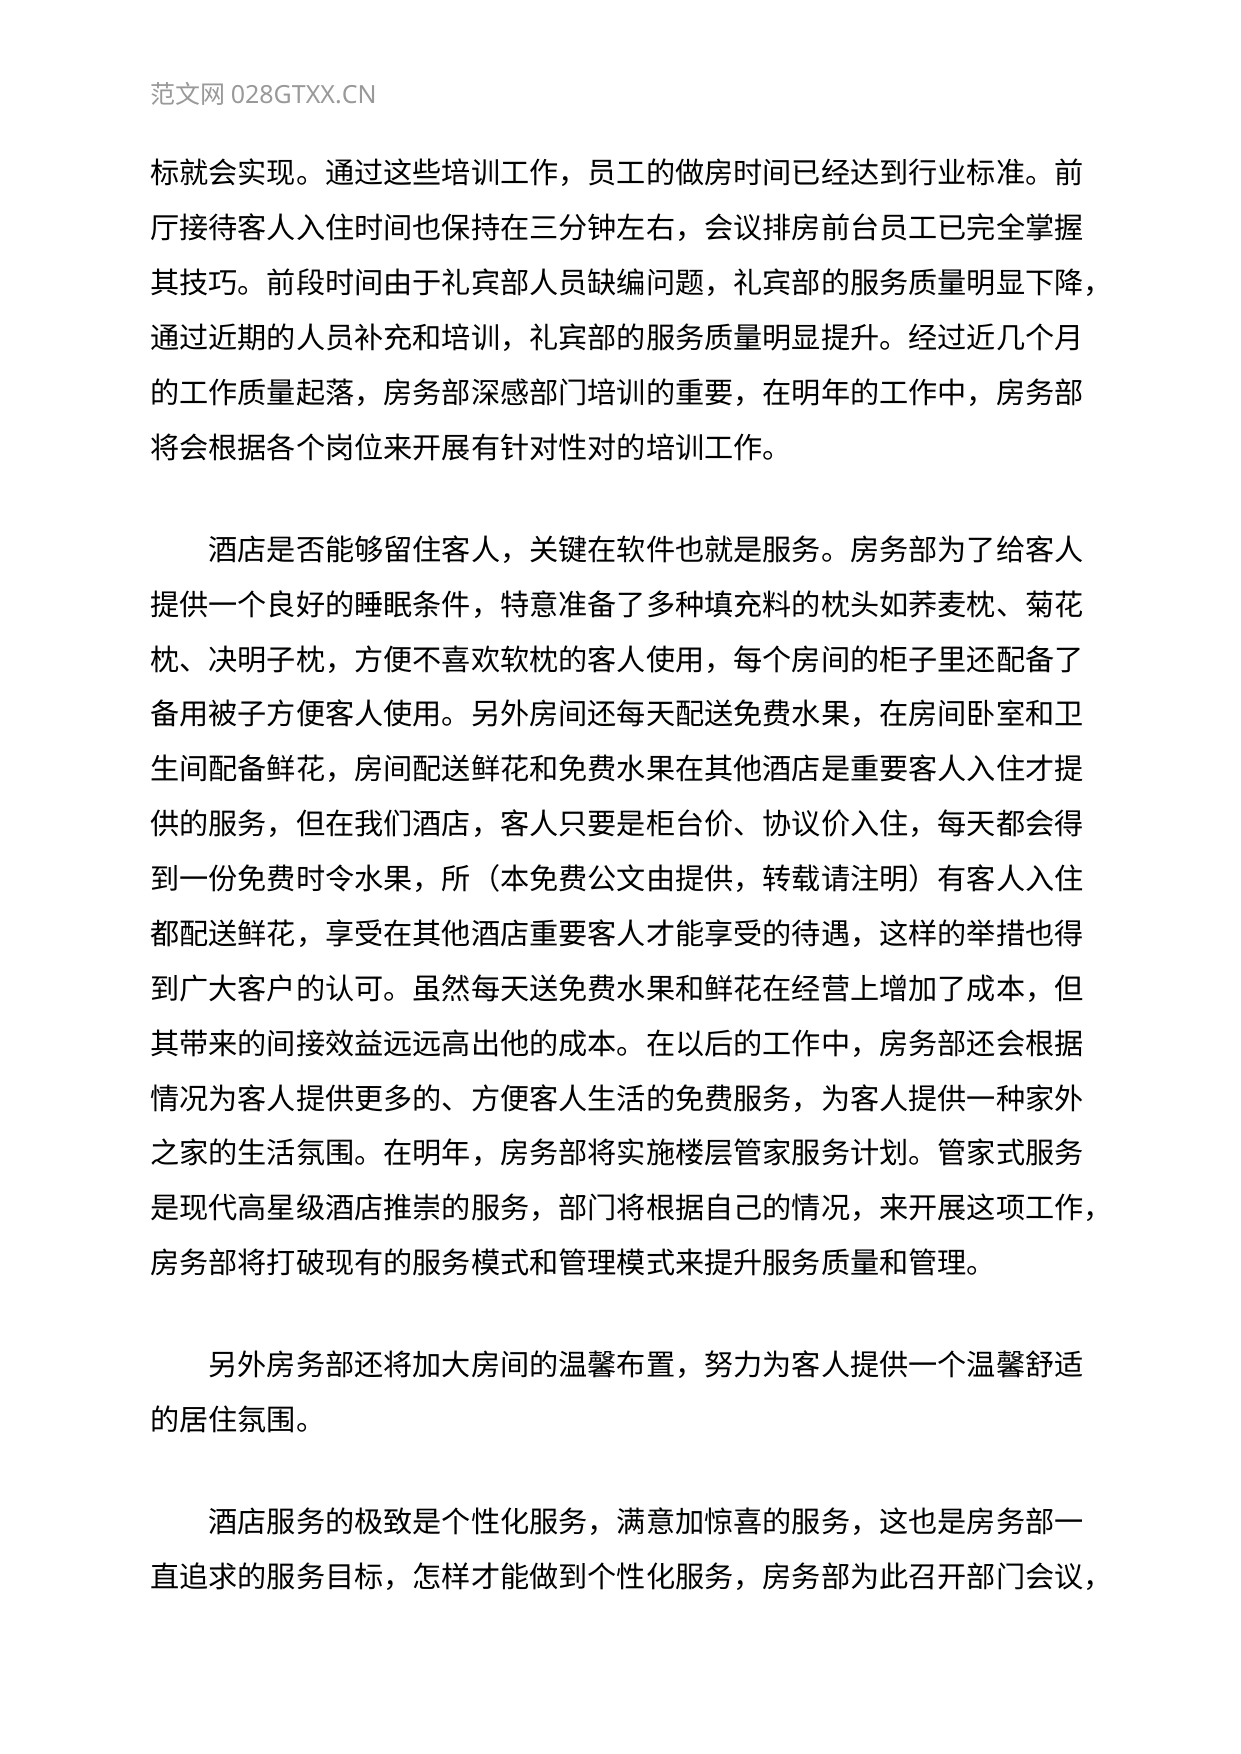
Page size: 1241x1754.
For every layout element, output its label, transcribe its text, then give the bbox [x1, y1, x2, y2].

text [150, 1498, 1090, 1596]
text 酒店是否能够留住客人，关键在软件也就是服务。房务部为了给客人提供一个良好的睡眠条件，特意准备了多种填充料的枕头如荞麦枕、菊花枕、决明子枕，方便不喜欢软枕的客人使用，每个房间的柜子里还配备了备用被子方便客人使用。另外房间还每天配送免费水果，在房间卧室和卫生间配备鲜花，房间配送鲜花和免费水果在其他酒店是重要客人入住才提供的服务，但在我们酒店，客人只要是柜台价、协议价入住，每天都会得到一份免费时令水果，所（本免费公文由提供，转载请注明）有客人入住都配送鲜花，享受在其他酒店重要客人才能享受的待遇，这样的举措也得到广大客户的认可。虽然每天送免费水果和鲜花在经营上增加了成本，但其带来的间接效益远远高出他的成本。在以后的工作中，房务部还会根据情况为客人提供更多的、方便客人生活的免费服务，为客人提供一种家外之家的生活氛围。在明年，房务部将实施楼层管家服务计划。管家式服务是现代高星级酒店推崇的服务，部门将根据自己的情况，来开展这项工作，房务部将打破现有的服务模式和管理模式来提升服务质量和管理。 [150, 526, 1090, 1282]
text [150, 150, 1090, 467]
text 另外房务部还将加大房间的温馨布置，努力为客人提供一个温馨舒适的居住氛围。 [150, 1342, 1090, 1439]
